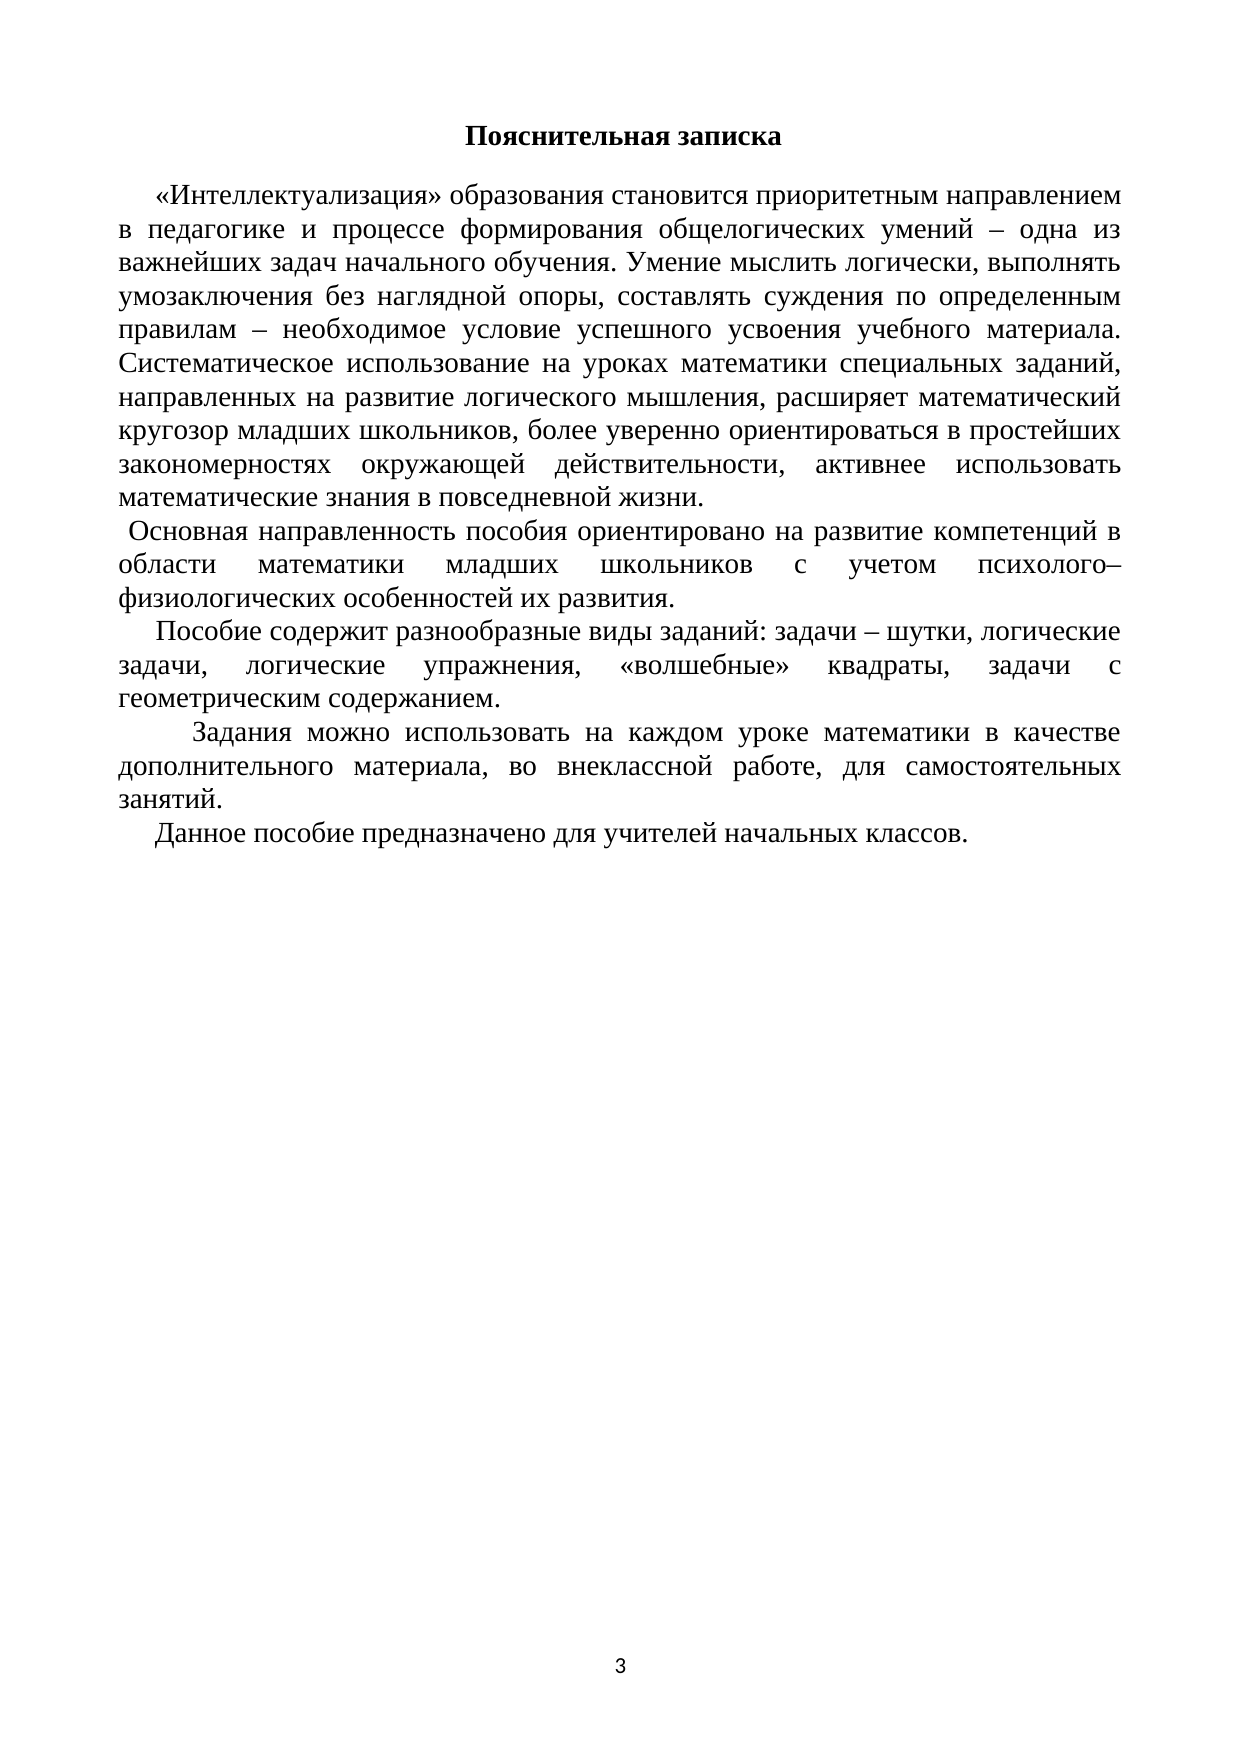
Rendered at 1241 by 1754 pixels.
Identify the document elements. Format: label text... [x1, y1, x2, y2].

text Пояснительная записка [118, 118, 1122, 152]
text Данное пособие предназначено для учителей начальных классов. [118, 815, 1122, 848]
text Задания можно использовать на каждом уроке математики в качестве дополнительного материала, во внеклассной работе, для самостоятельных занятий. [118, 714, 1122, 815]
text «Интеллектуализация» образования становится приоритетным направлением в педагогике и процессе формирования общелогических умений – одна из важнейших задач начального обучения. Умение мыслить логически, выполнять умозаключения без наглядной опоры, составлять суждения по определенным правилам – необходимое условие успешного усвоения учебного материала. Систематическое использование на уроках математики специальных заданий, направленных на развитие логического мышления, расширяет математический кругозор младших школьников, более уверенно ориентироваться в простейших закономерностях окружающей действительности, активнее использовать математические знания в повседневной жизни. [118, 177, 1122, 513]
text Пособие содержит разнообразные виды заданий: задачи – шутки, логические задачи, логические упражнения, «волшебные» квадраты, задачи с геометрическим содержанием. [118, 613, 1122, 714]
text Основная направленность пособия ориентировано на развитие компетенций в области математики младших школьников с учетом психолого– физиологических особенностей их развития. [118, 513, 1122, 613]
